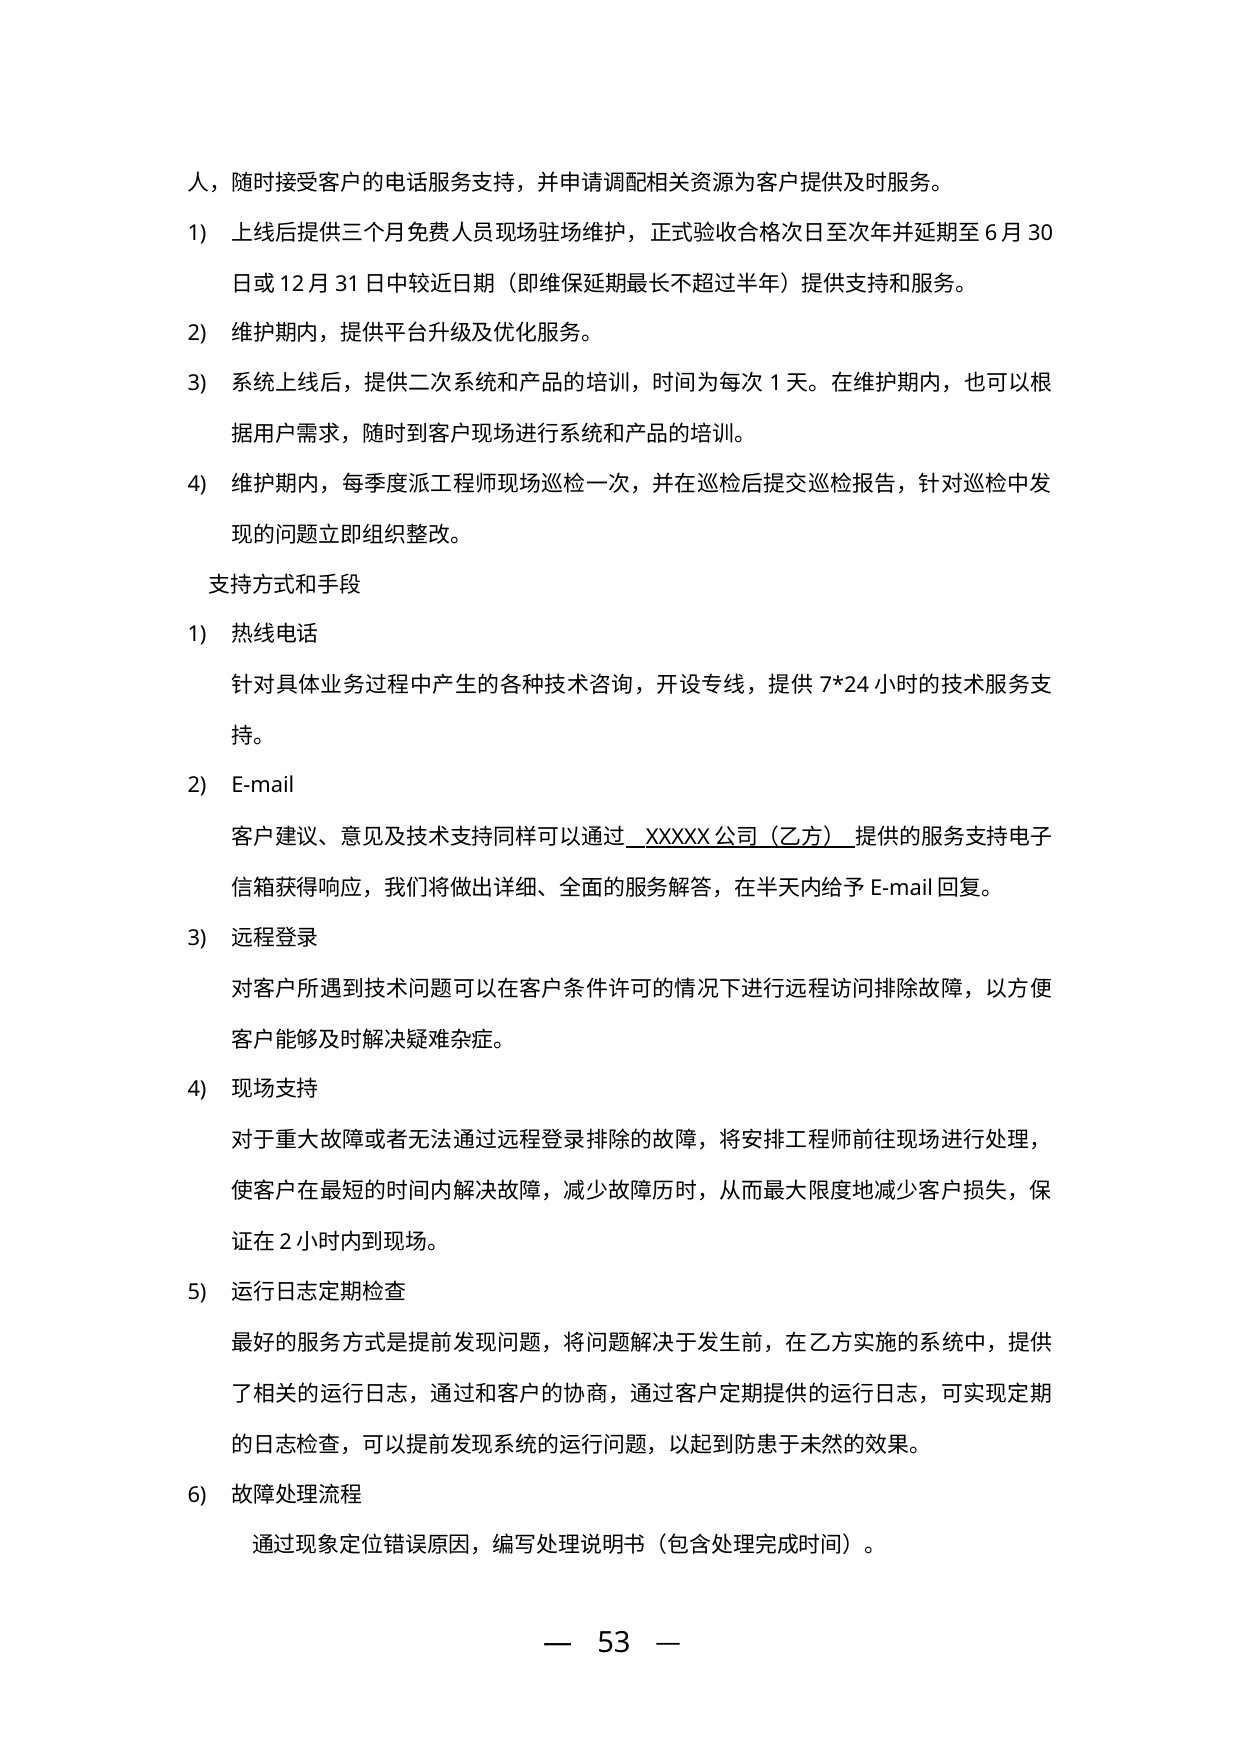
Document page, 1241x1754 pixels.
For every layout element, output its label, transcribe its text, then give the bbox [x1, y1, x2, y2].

list 热线电话 针对具体业务过程中产生的各种技术咨询，开设专线，提供7*24小时的技术服务支持。 [187, 615, 1053, 751]
list E-mail 客户建议、意见及技术支持同样可以通过 XXXXX公司（乙方） 提供的服务支持电子信箱获得响应，我们将做出详细、全面的服务解答，在半天内给予E-mail回复。 [187, 767, 1053, 903]
list 运行日志定期检查 最好的服务方式是提前发现问题，将问题解决于发生前，在乙方实施的系统中，提供了相关的运行日志，通过和客户的协商，通过客户定期提供的运行日志，可实现定期的日志检查，可以提前发现系统的运行问题，以起到防患于未然的效果。 [187, 1273, 1053, 1460]
list 维护期内，每季度派工程师现场巡检一次，并在巡检后提交巡检报告，针对巡检中发现的问题立即组织整改。 [187, 465, 1053, 550]
list 维护期内，提供平台升级及优化服务。 [187, 314, 1053, 348]
list 远程登录 对客户所遇到技术问题可以在客户条件许可的情况下进行远程访问排除故障，以方便客户能够及时解决疑难杂症。 [187, 919, 1053, 1054]
list 故障处理流程 [187, 1476, 1053, 1509]
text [187, 164, 1053, 198]
list 现场支持 对于重大故障或者无法通过远程登录排除的故障，将安排工程师前往现场进行处理，使客户在最短的时间内解决故障，减少故障历时，从而最大限度地减少客户损失，保证在2小时内到现场。 [187, 1070, 1053, 1257]
list 上线后提供三个月免费人员现场驻场维护，正式验收合格次日至次年并延期至6月30日或12月31日中较近日期（即维保延期最长不超过半年）提供支持和服务。 [187, 214, 1053, 298]
text 支持方式和手段 [187, 566, 1053, 599]
list 系统上线后，提供二次系统和产品的培训，时间为每次1天。在维护期内，也可以根据用户需求，随时到客户现场进行系统和产品的培训。 [187, 364, 1053, 449]
text 通过现象定位错误原因，编写处理说明书（包含处理完成时间）。 [231, 1525, 1053, 1559]
